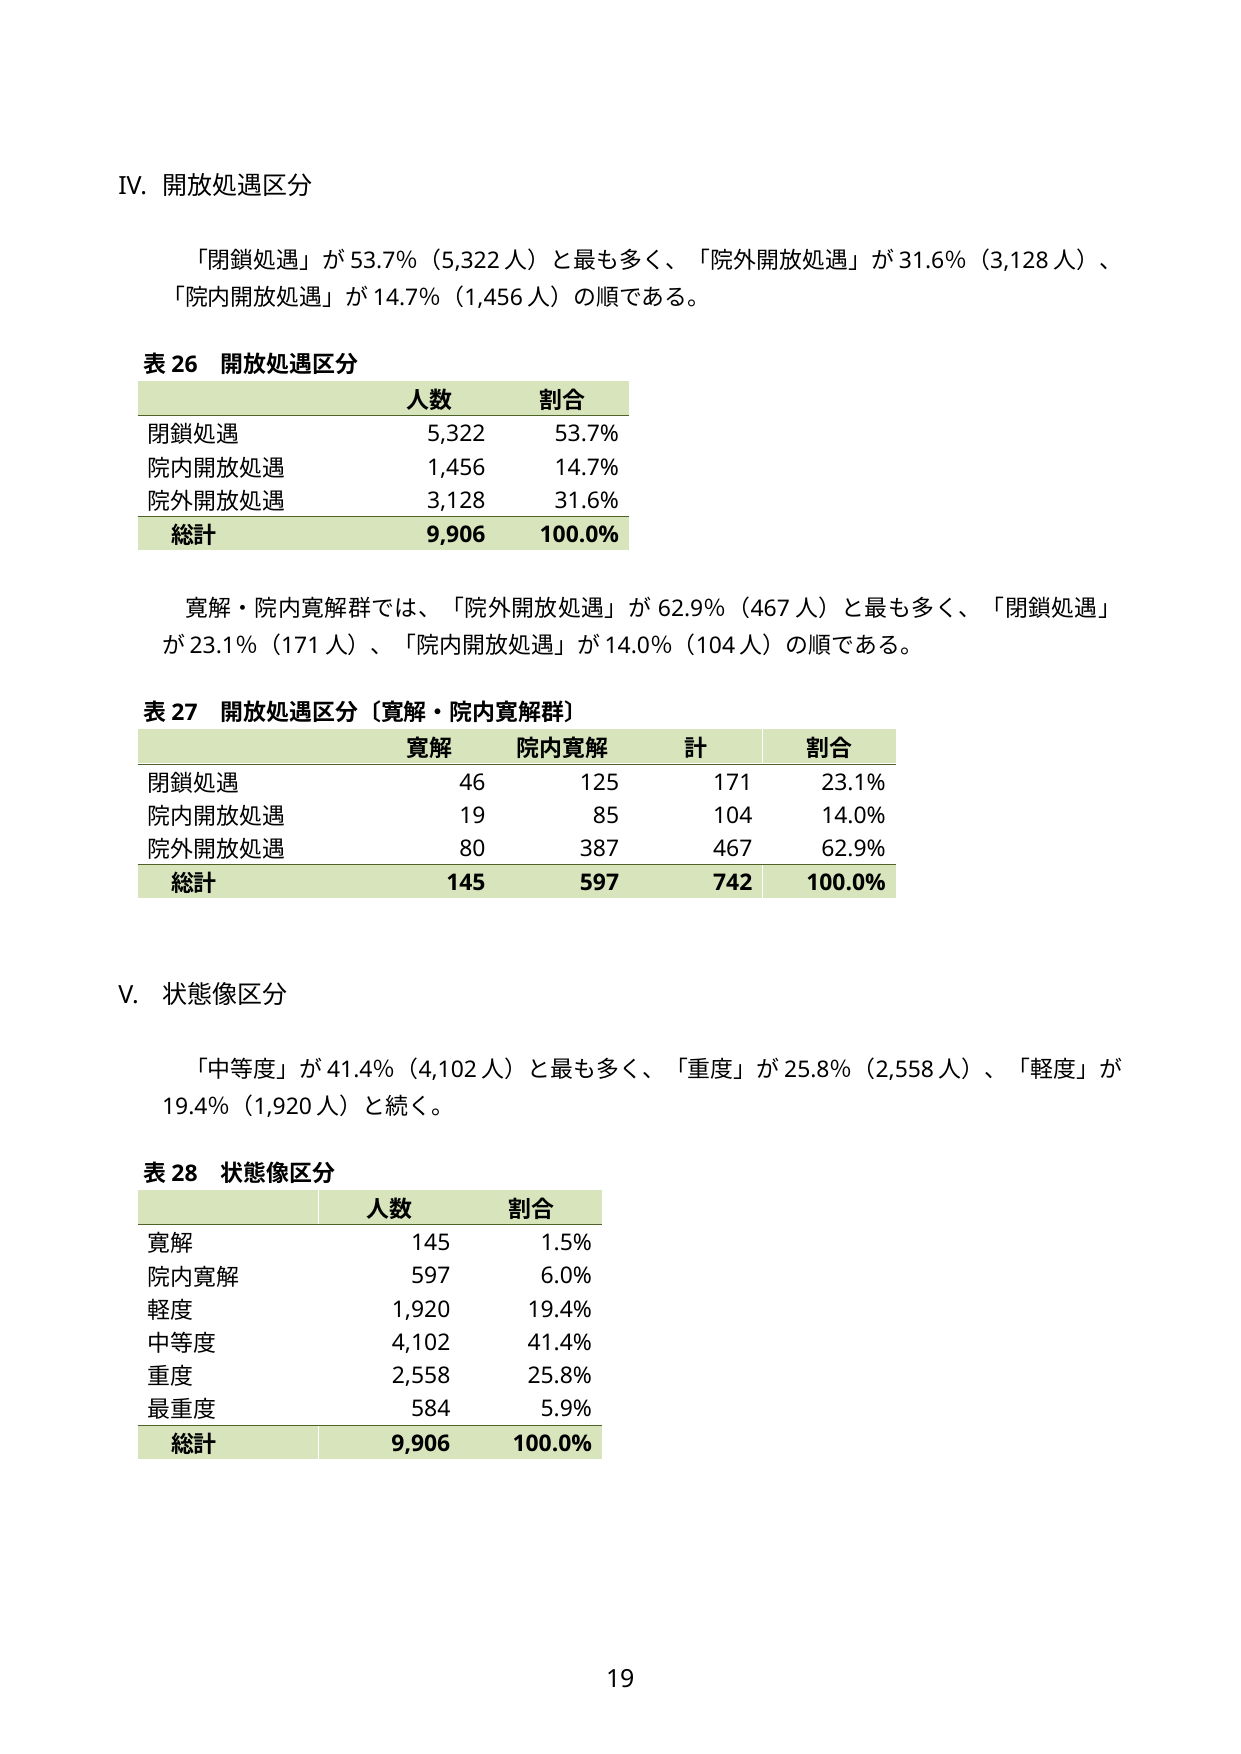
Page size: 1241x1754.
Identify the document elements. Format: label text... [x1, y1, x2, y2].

table_cell 6.0% [460, 1259, 602, 1292]
table_cell 1,456 [362, 450, 496, 483]
table_header [138, 729, 362, 763]
table_cell 387 [496, 831, 629, 864]
table_cell 100.0% [763, 865, 896, 898]
text 表 28 状態像区分 [143, 1153, 1122, 1190]
table_cell 1,920 [319, 1292, 460, 1325]
table_cell 3,128 [362, 483, 496, 516]
table_cell 14.7% [496, 450, 629, 483]
table_header 院内寛解 [496, 729, 629, 763]
table_cell 院内開放処遇 [138, 798, 362, 831]
table_cell 85 [496, 798, 629, 831]
list 「中等度」が41.4％（4,102人）と最も多く、「重度」が25.8％（2,558人）、「軽度」が19.4％（1,920人）と続く。 [162, 1048, 1122, 1123]
table_cell 597 [319, 1259, 460, 1292]
table_cell 467 [629, 831, 762, 864]
table_cell 4,102 [319, 1325, 460, 1358]
table_header 割合 [460, 1190, 602, 1224]
table_header [138, 381, 362, 415]
table_cell 2,558 [319, 1358, 460, 1391]
table_cell 597 [496, 865, 629, 898]
table_cell 125 [496, 765, 629, 798]
table_cell 62.9% [763, 831, 896, 864]
table_cell 584 [319, 1391, 460, 1424]
table_cell 9,906 [319, 1426, 460, 1459]
list 寛解・院内寛解群では、「院外開放処遇」が62.9％（467人）と最も多く、「閉鎖処遇」が23.1％（171人）、「院内開放処遇」が14.0％（104人）の順である。 [162, 588, 1122, 663]
table_cell 総計 [138, 517, 362, 550]
table_cell 閉鎖処遇 [138, 416, 362, 449]
text 表 27 開放処遇区分〔寛解・院内寛解群〕 [143, 692, 1122, 729]
table_cell 100.0% [460, 1426, 602, 1459]
table_cell 19 [362, 798, 496, 831]
table_cell 14.0% [763, 798, 896, 831]
table_cell 25.8% [460, 1358, 602, 1391]
text 表 26 開放処遇区分 [143, 344, 1122, 381]
table_cell 53.7% [496, 416, 629, 449]
table_cell 総計 [138, 865, 362, 898]
table_cell 171 [629, 765, 762, 798]
table_cell 19.4% [460, 1292, 602, 1325]
table_cell 5,322 [362, 416, 496, 449]
table_cell 寛解 [138, 1225, 318, 1258]
table_cell 145 [319, 1225, 460, 1258]
table_header 割合 [763, 729, 896, 763]
table_cell 最重度 [138, 1391, 318, 1424]
list 状態像区分 [118, 973, 1122, 1011]
table_header [138, 1190, 318, 1224]
table_cell 閉鎖処遇 [138, 765, 362, 798]
table_cell 院内開放処遇 [138, 450, 362, 483]
table_header 計 [629, 729, 762, 763]
table_cell 31.6% [496, 483, 629, 516]
table_cell 1.5% [460, 1225, 602, 1258]
table_cell 41.4% [460, 1325, 602, 1358]
table_cell 145 [362, 865, 496, 898]
table_cell 院外開放処遇 [138, 483, 362, 516]
table_cell 重度 [138, 1358, 318, 1391]
table_cell 742 [629, 865, 762, 898]
table_cell 院内寛解 [138, 1259, 318, 1292]
table_header 寛解 [362, 729, 496, 763]
table_cell 104 [629, 798, 762, 831]
table_cell 80 [362, 831, 496, 864]
table_cell 23.1% [763, 765, 896, 798]
table_cell 5.9% [460, 1391, 602, 1424]
table_cell 中等度 [138, 1325, 318, 1358]
table_header 割合 [496, 381, 629, 415]
table_header 人数 [319, 1190, 460, 1224]
list 開放処遇区分 [118, 164, 1122, 202]
table_header 人数 [362, 381, 496, 415]
table_cell 46 [362, 765, 496, 798]
table_cell 9,906 [362, 517, 496, 550]
table_cell 院外開放処遇 [138, 831, 362, 864]
list 「閉鎖処遇」が53.7％（5,322人）と最も多く、「院外開放処遇」が31.6％（3,128人）、「院内開放処遇」が14.7％（1,456人）の順である。 [162, 239, 1122, 314]
table_cell 総計 [138, 1426, 318, 1459]
table_cell 軽度 [138, 1292, 318, 1325]
table_cell 100.0% [496, 517, 629, 550]
